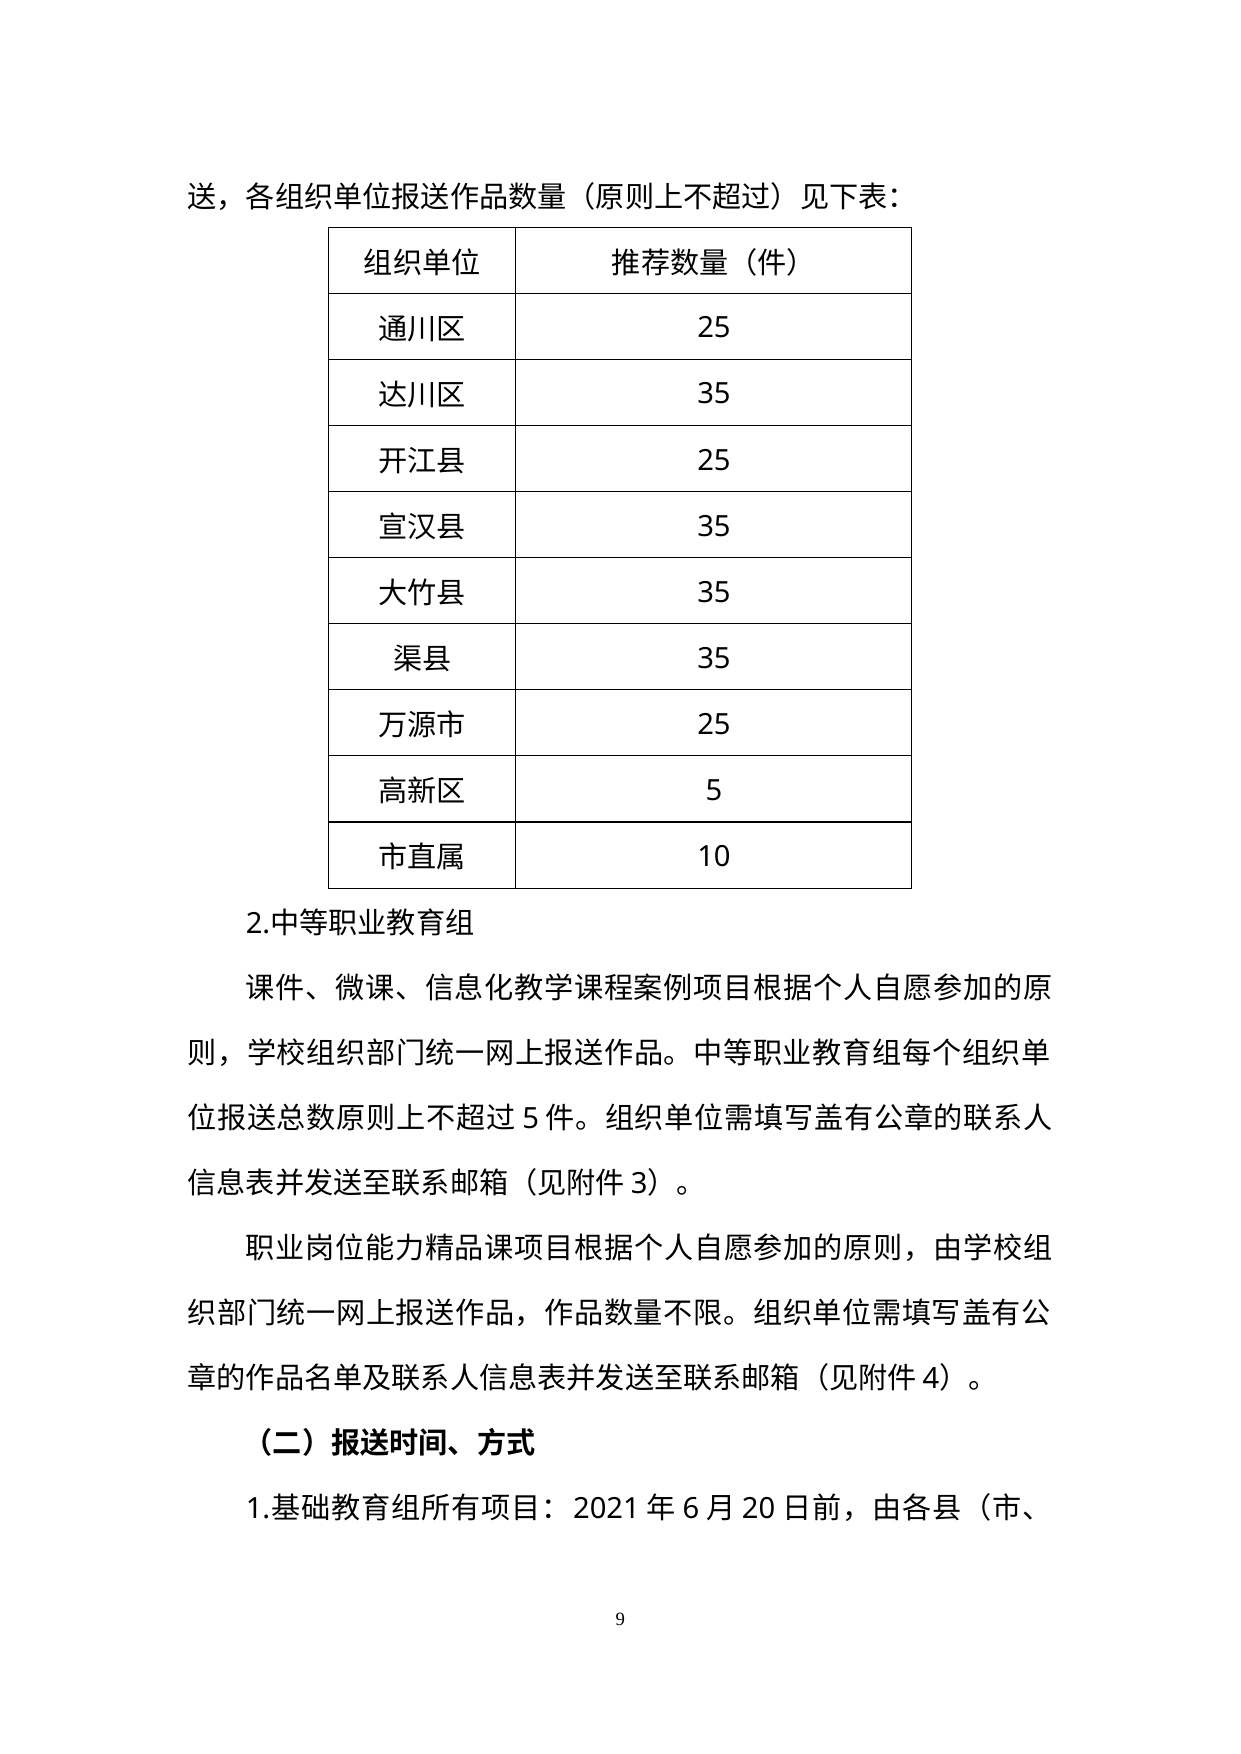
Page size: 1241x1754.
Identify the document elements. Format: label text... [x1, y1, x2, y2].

table_cell 宣汉县 [329, 492, 515, 557]
text 2.中等职业教育组 [187, 888, 1053, 953]
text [187, 162, 1053, 227]
table_header 组织单位 [329, 228, 515, 293]
table_cell 35 [516, 360, 911, 425]
table_cell 10 [516, 823, 911, 887]
table_cell 通川区 [329, 294, 515, 359]
table_cell 大竹县 [329, 558, 515, 623]
table_cell 开江县 [329, 426, 515, 491]
table_cell 市直属 [329, 823, 515, 887]
text （二）报送时间、方式 [187, 1408, 1053, 1473]
table_cell 高新区 [329, 756, 515, 821]
table_cell 35 [516, 624, 911, 689]
table_header 推荐数量（件） [516, 228, 911, 293]
table_cell 万源市 [329, 690, 515, 755]
table_cell 5 [516, 756, 911, 821]
table_cell 达川区 [329, 360, 515, 425]
table_cell 25 [516, 294, 911, 359]
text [187, 1473, 1053, 1538]
table_cell 35 [516, 492, 911, 557]
table_cell 35 [516, 558, 911, 623]
table_cell 25 [516, 690, 911, 755]
table_cell 渠县 [329, 624, 515, 689]
table_cell 25 [516, 426, 911, 491]
text 课件、微课、信息化教学课程案例项目根据个人自愿参加的原则，学校组织部门统一网上报送作品。中等职业教育组每个组织单位报送总数原则上不超过5件。组织单位需填写盖有公章的联系人信息表并发送至联系邮箱（见附件3）。 [187, 953, 1053, 1213]
text 职业岗位能力精品课项目根据个人自愿参加的原则，由学校组织部门统一网上报送作品，作品数量不限。组织单位需填写盖有公章的作品名单及联系人信息表并发送至联系邮箱（见附件4）。 [187, 1213, 1053, 1408]
